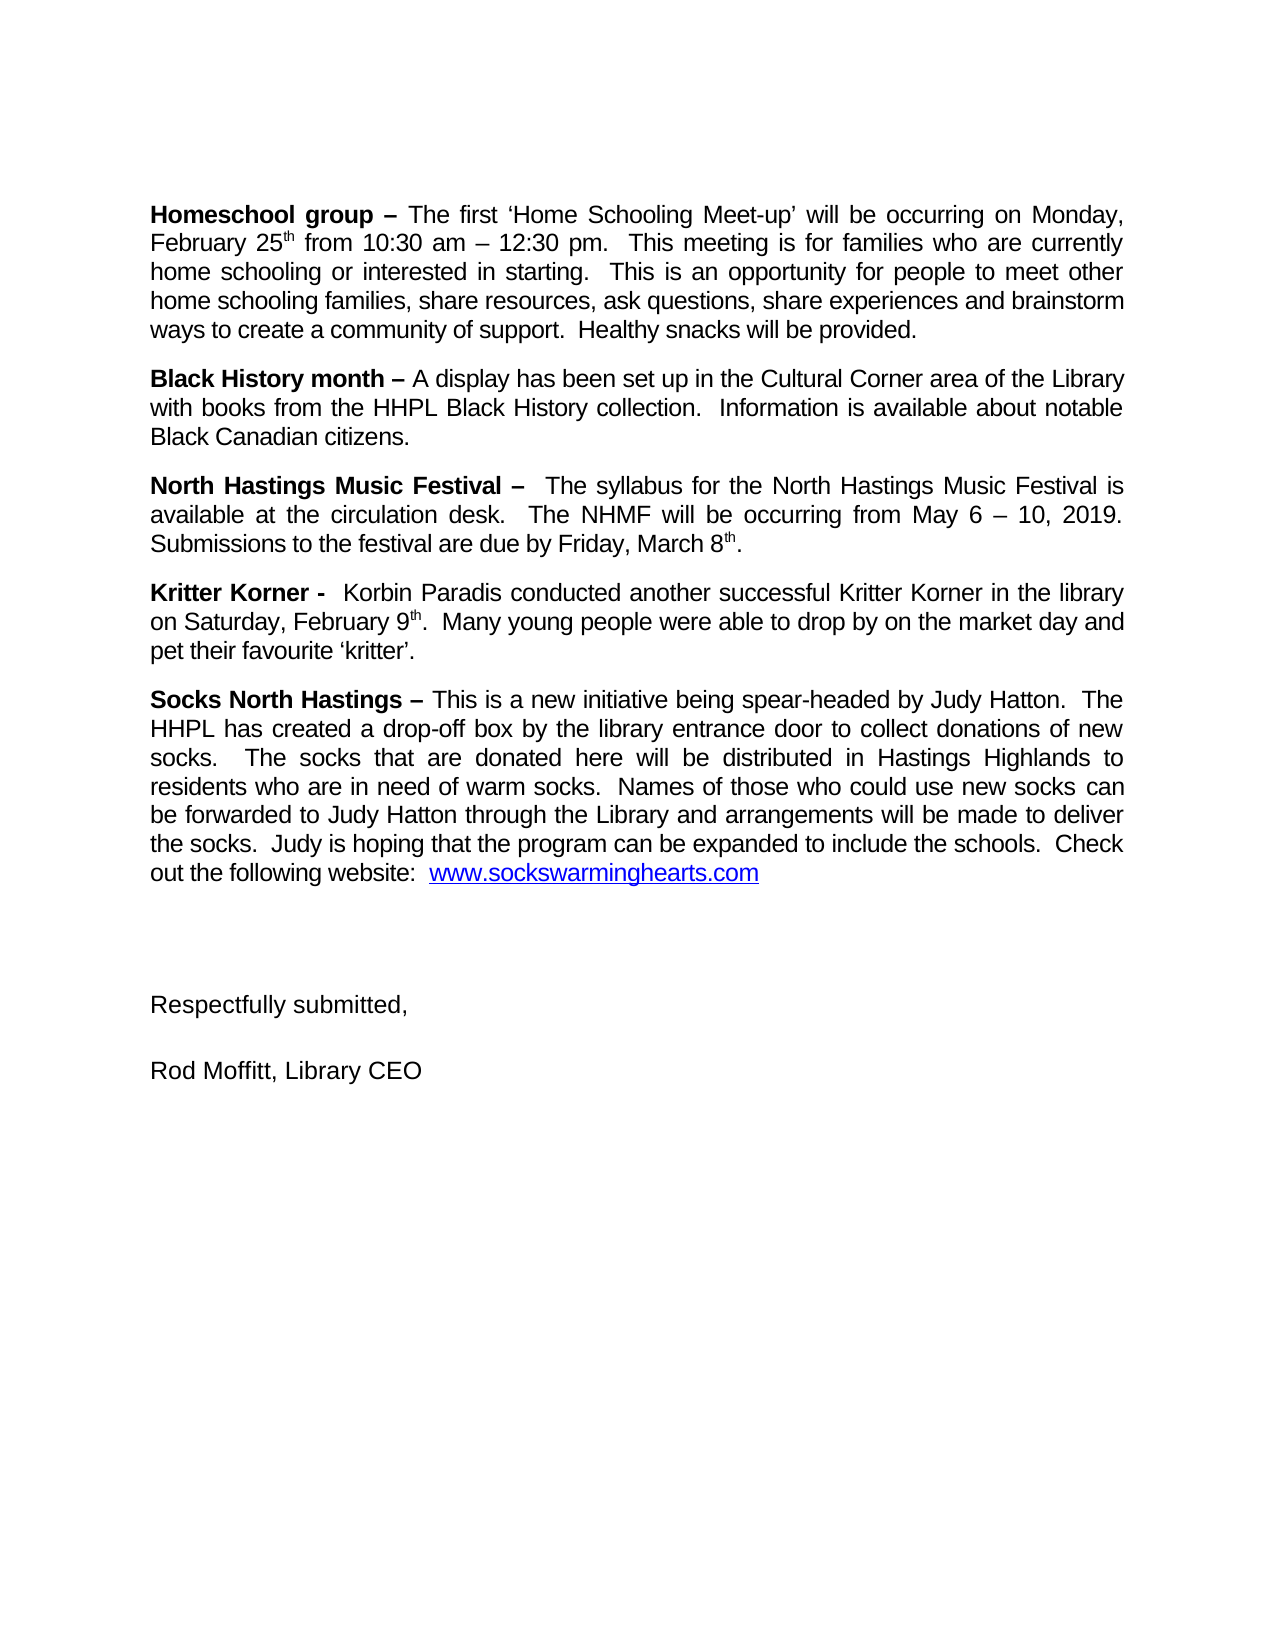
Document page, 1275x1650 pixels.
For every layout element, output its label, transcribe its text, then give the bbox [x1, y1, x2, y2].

text Homeschool group – The first ‘Home Schooling Meet-up’ will be occurring on Monday, February 25th from 10:30 am – 12:30 pm. This meeting is for families who are currently home schooling or interested in starting. This is an opportunity for people to meet other home schooling families, share resources, ask questions, share experiences and brainstorm ways to create a community of support. Healthy snacks will be provided. [150, 199, 1125, 343]
text Kritter Korner - Korbin Paradis conducted another successful Kritter Korner in the library on Saturday, February 9th. Many young people were able to drop by on the market day and pet their favourite ‘kritter’. [150, 578, 1125, 664]
text Socks North Hastings – This is a new initiative being spear-headed by Judy Hatton. The HHPL has created a drop-off box by the library entrance door to collect donations of new socks. The socks that are donated here will be distributed in Hastings Highlands to residents who are in need of warm socks. Names of those who could use new socks can be forwarded to Judy Hatton through the Library and arrangements will be made to deliver the socks. Judy is hoping that the program can be expanded to include the schools. Check out the following website: www.sockswarminghearts.com [150, 685, 1125, 887]
text Rod Moffitt, Library CEO [150, 1056, 1125, 1085]
text North Hastings Music Festival – The syllabus for the North Hastings Music Festival is available at the circulation desk. The NHMF will be occurring from May 6 – 10, 2019. Submissions to the festival are due by Friday, March 8th. [150, 471, 1125, 557]
text Black History month – A display has been set up in the Cultural Corner area of the Library with books from the HHPL Black History collection. Information is available about notable Black Canadian citizens. [150, 364, 1125, 450]
text Respectfully submitted, [150, 990, 1125, 1019]
